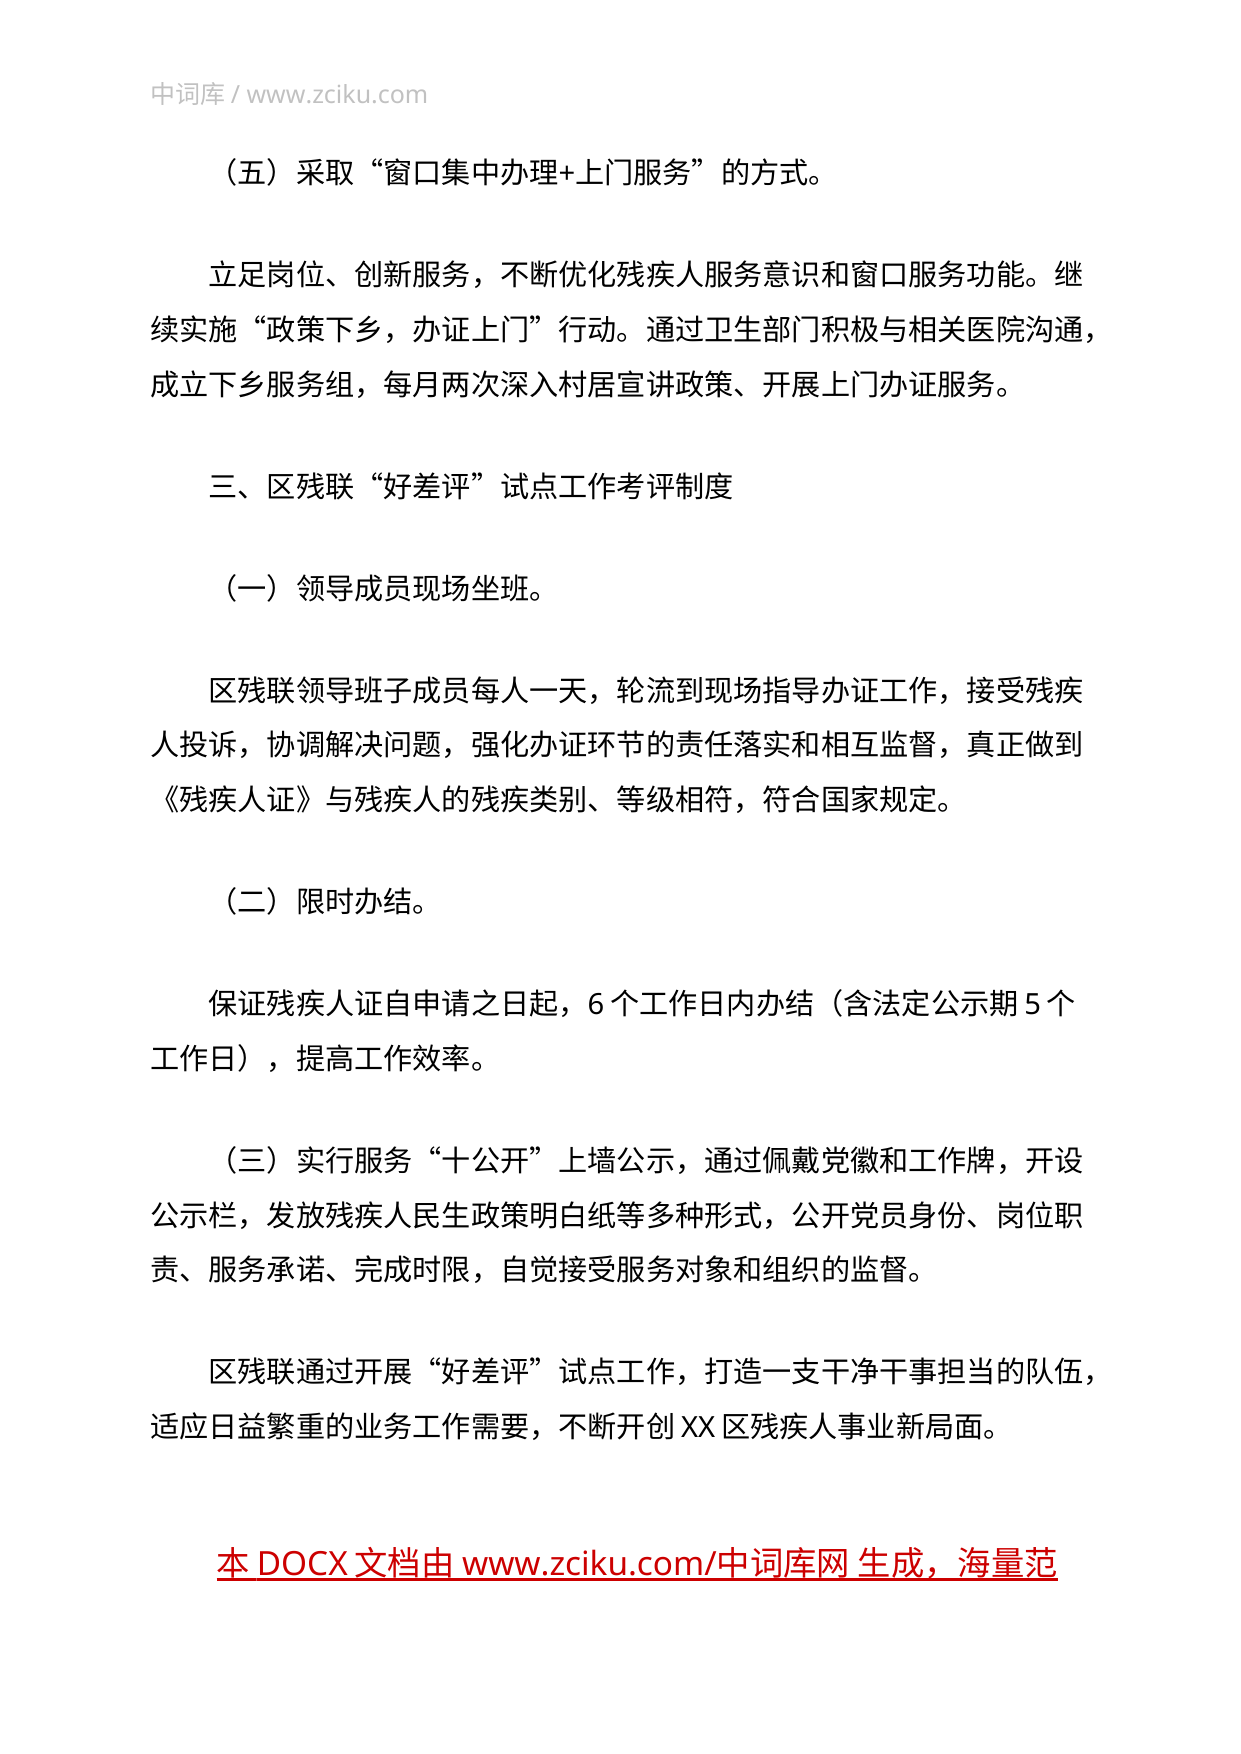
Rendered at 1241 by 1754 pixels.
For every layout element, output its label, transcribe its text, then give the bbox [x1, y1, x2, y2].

text （一）领导成员现场坐班。 [150, 565, 1090, 608]
text 区残联领导班子成员每人一天，轮流到现场指导办证工作，接受残疾人投诉，协调解决问题，强化办证环节的责任落实和相互监督，真正做到《残疾人证》与残疾人的残疾类别、等级相符，符合国家规定。 [150, 667, 1090, 819]
text （二）限时办结。 [150, 879, 1090, 921]
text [150, 1537, 1090, 1585]
text （五）采取“窗口集中办理+上门服务”的方式。 [150, 150, 1090, 192]
text 三、区残联“好差评”试点工作考评制度 [150, 463, 1090, 506]
text （三）实行服务“十公开”上墙公示，通过佩戴党徽和工作牌，开设公示栏，发放残疾人民生政策明白纸等多种形式，公开党员身份、岗位职责、服务承诺、完成时限，自觉接受服务对象和组织的监督。 [150, 1137, 1090, 1289]
text 立足岗位、创新服务，不断优化残疾人服务意识和窗口服务功能。继续实施“政策下乡，办证上门”行动。通过卫生部门积极与相关医院沟通，成立下乡服务组，每月两次深入村居宣讲政策、开展上门办证服务。 [150, 252, 1090, 404]
text 保证残疾人证自申请之日起，6个工作日内办结（含法定公示期5个工作日），提高工作效率。 [150, 980, 1090, 1078]
text 区残联通过开展“好差评”试点工作，打造一支干净干事担当的队伍，适应日益繁重的业务工作需要，不断开创XX区残疾人事业新局面。 [150, 1349, 1090, 1446]
